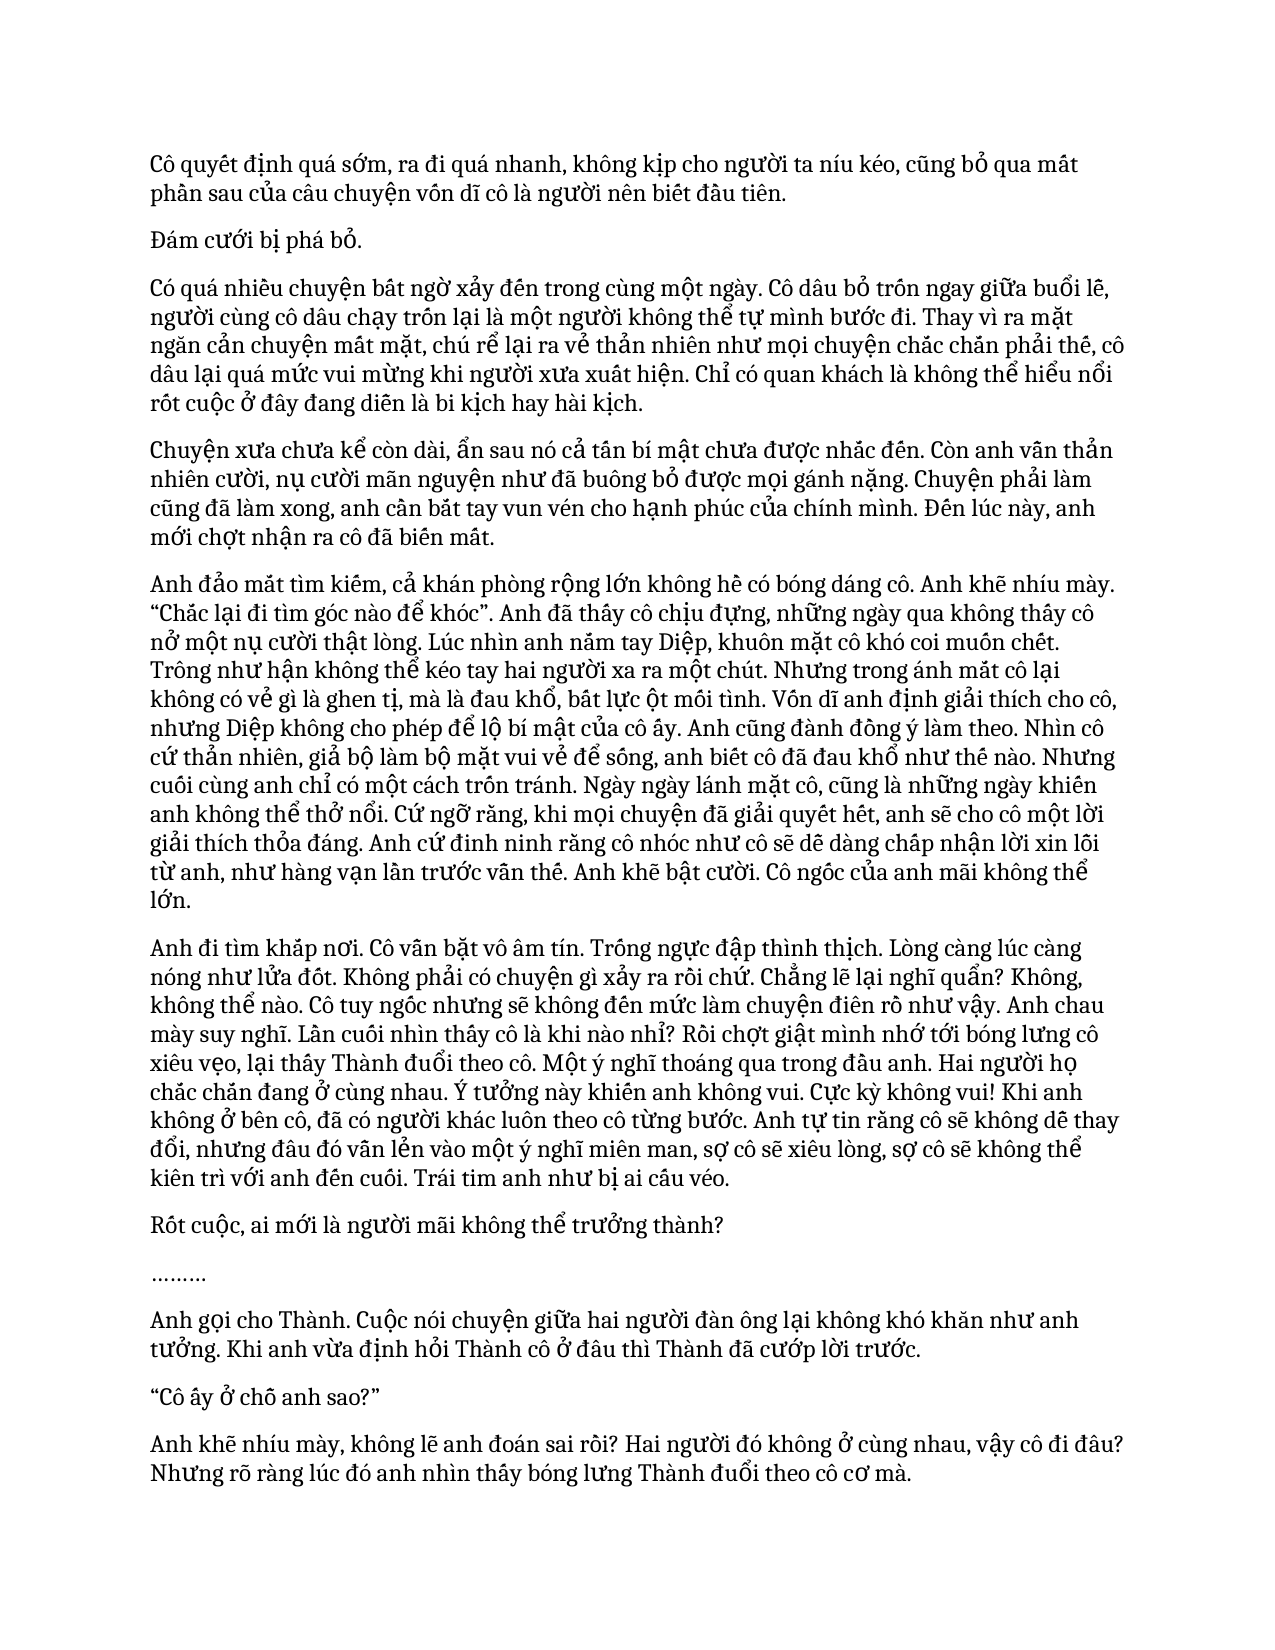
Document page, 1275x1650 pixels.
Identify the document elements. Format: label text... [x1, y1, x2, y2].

text Anh đảo mắt tìm kiếm, cả khán phòng rộng lớn không hề có bóng dáng cô. Anh khẽ nhíu mày. “Chắc lại đi tìm góc nào để khóc”. Anh đã thấy cô chịu đựng, những ngày qua không thấy cô nở một nụ cười thật lòng. Lúc nhìn anh nắm tay Diệp, khuôn mặt cô khó coi muốn chết. Trông như hận không thể kéo tay hai người xa ra một chút. Nhưng trong ánh mắt cô lại không có vẻ gì là ghen tị, mà là đau khổ, bất lực ột mối tình. Vốn dĩ anh định giải thích cho cô, nhưng Diệp không cho phép để lộ bí mật của cô ấy. Anh cũng đành đồng ý làm theo. Nhìn cô cứ thản nhiên, giả bộ làm bộ mặt vui vẻ để sống, anh biết cô đã đau khổ như thế nào. Nhưng cuối cùng anh chỉ có một cách trốn tránh. Ngày ngày lánh mặt cô, cũng là những ngày khiến anh không thể thở nổi. Cứ ngỡ rằng, khi mọi chuyện đã giải quyết hết, anh sẽ cho cô một lời giải thích thỏa đáng. Anh cứ đinh ninh rằng cô nhóc như cô sẽ dễ dàng chấp nhận lời xin lỗi từ anh, như hàng vạn lần trước vẫn thế. Anh khẽ bật cười. Cô ngốc của anh mãi không thể lớn. [150, 570, 1125, 915]
text Đám cưới bị phá bỏ. [150, 226, 1125, 255]
text Có quá nhiều chuyện bất ngờ xảy đến trong cùng một ngày. Cô dâu bỏ trốn ngay giữa buổi lễ, người cùng cô dâu chạy trốn lại là một người không thể tự mình bước đi. Thay vì ra mặt ngăn cản chuyện mất mặt, chú rể lại ra vẻ thản nhiên như mọi chuyện chắc chắn phải thế, cô dâu lại quá mức vui mừng khi người xưa xuất hiện. Chỉ có quan khách là không thể hiểu nổi rốt cuộc ở đây đang diễn là bi kịch hay hài kịch. [150, 274, 1125, 417]
text Anh đi tìm khắp nơi. Cô vẫn bặt vô âm tín. Trống ngực đập thình thịch. Lòng càng lúc càng nóng như lửa đốt. Không phải có chuyện gì xảy ra rồi chứ. Chẳng lẽ lại nghĩ quẩn? Không, không thể nào. Cô tuy ngốc nhưng sẽ không đến mức làm chuyện điên rồ như vậy. Anh chau mày suy nghĩ. Lần cuối nhìn thấy cô là khi nào nhỉ? Rồi chợt giật mình nhớ tới bóng lưng cô xiêu vẹo, lại thấy Thành đuổi theo cô. Một ý nghĩ thoáng qua trong đầu anh. Hai người họ chắc chắn đang ở cùng nhau. Ý tưởng này khiến anh không vui. Cực kỳ không vui! Khi anh không ở bên cô, đã có người khác luôn theo cô từng bước. Anh tự tin rằng cô sẽ không dễ thay đổi, nhưng đâu đó vẫn lẻn vào một ý nghĩ miên man, sợ cô sẽ xiêu lòng, sợ cô sẽ không thể kiên trì với anh đến cuối. Trái tim anh như bị ai cấu véo. [150, 934, 1125, 1192]
text Anh khẽ nhíu mày, không lẽ anh đoán sai rồi? Hai người đó không ở cùng nhau, vậy cô đi đâu? Nhưng rõ ràng lúc đó anh nhìn thấy bóng lưng Thành đuổi theo cô cơ mà. [150, 1430, 1125, 1487]
text “Cô ấy ở chỗ anh sao?” [150, 1382, 1125, 1411]
text Anh gọi cho Thành. Cuộc nói chuyện giữa hai người đàn ông lại không khó khăn như anh tưởng. Khi anh vừa định hỏi Thành cô ở đâu thì Thành đã cướp lời trước. [150, 1306, 1125, 1364]
text Rốt cuộc, ai mới là người mãi không thể trưởng thành? [150, 1211, 1125, 1240]
text ……… [150, 1259, 1125, 1287]
text Cô quyết định quá sớm, ra đi quá nhanh, không kịp cho người ta níu kéo, cũng bỏ qua mất phần sau của câu chuyện vốn dĩ cô là người nên biết đầu tiên. [150, 150, 1125, 207]
text Chuyện xưa chưa kể còn dài, ẩn sau nó cả tấn bí mật chưa được nhắc đến. Còn anh vẫn thản nhiên cười, nụ cười mãn nguyện như đã buông bỏ được mọi gánh nặng. Chuyện phải làm cũng đã làm xong, anh cần bắt tay vun vén cho hạnh phúc của chính mình. Đến lúc này, anh mới chợt nhận ra cô đã biến mất. [150, 436, 1125, 551]
